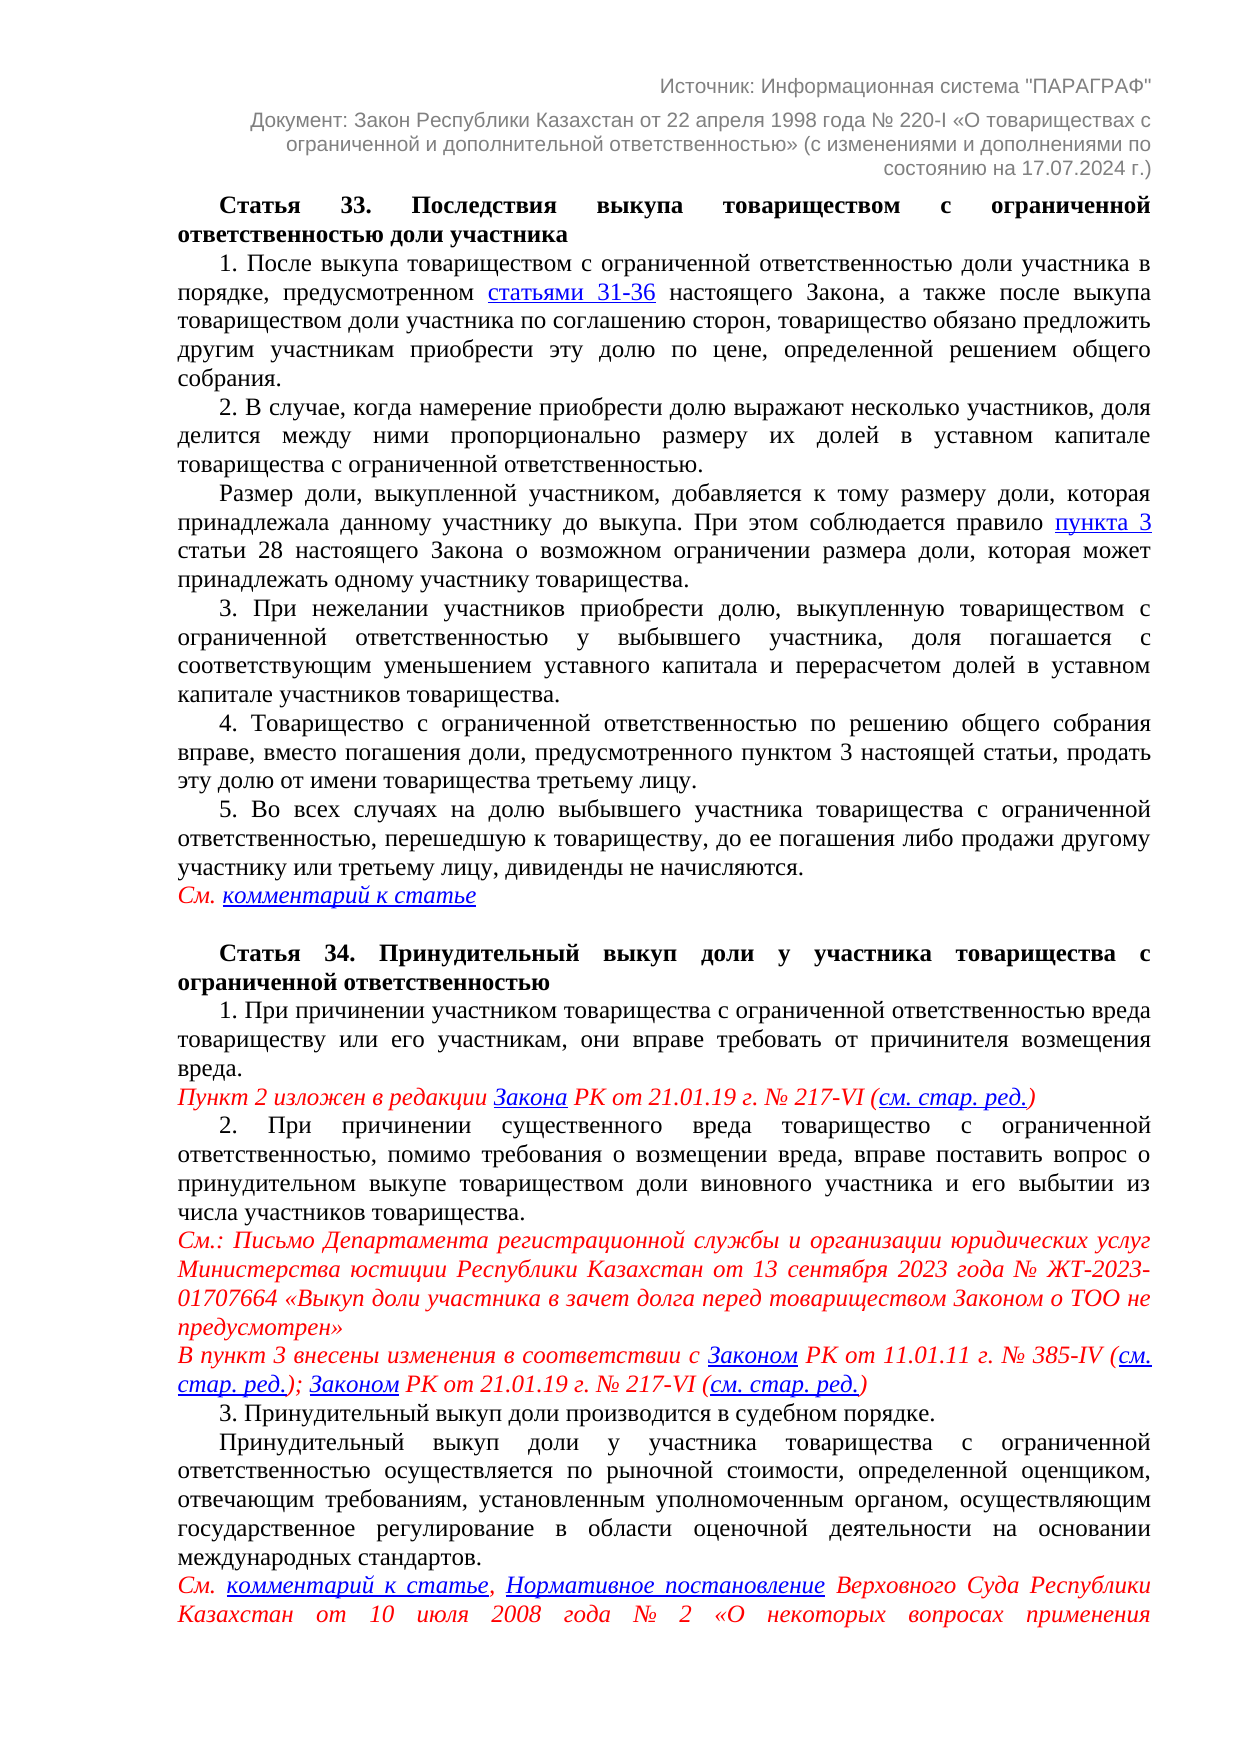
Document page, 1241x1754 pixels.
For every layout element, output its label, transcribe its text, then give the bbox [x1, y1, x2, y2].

text 1. При причинении участником товарищества с ограниченной ответственностью вреда товариществу или его участникам, они вправе требовать от причинителя возмещения вреда. [177, 995, 1152, 1082]
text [177, 1570, 1152, 1628]
text 2. При причинении существенного вреда товарищество с ограниченной ответственностью, помимо требования о возмещении вреда, вправе поставить вопрос о принудительном выкупе товариществом доли виновного участника и его выбытии из числа участников товарищества. [177, 1110, 1152, 1225]
text 3. При нежелании участников приобрести долю, выкупленную товариществом с ограниченной ответственностью у выбывшего участника, доля погашается с соответствующим уменьшением уставного капитала и перерасчетом долей в уставном капитале участников товарищества. [177, 593, 1152, 708]
text 1. После выкупа товариществом с ограниченной ответственностью доли участника в порядке, предусмотренном статьями 31-36 настоящего Закона, а также после выкупа товариществом доли участника по соглашению сторон, товарищество обязано предложить другим участникам приобрести эту долю по цене, определенной решением общего собрания. [177, 248, 1152, 392]
text В пункт 3 внесены изменения в соответствии с Законом РК от 11.01.11 г. № 385-IV (см. стар. ред.); Законом РК от 21.01.19 г. № 217-VI (см. стар. ред.) [177, 1340, 1152, 1398]
text См. комментарий к статье [177, 880, 1152, 909]
text 5. Во всех случаях на долю выбывшего участника товарищества с ограниченной ответственностью, перешедшую к товариществу, до ее погашения либо продажи другому участнику или третьему лицу, дивиденды не начисляются. [177, 794, 1152, 880]
text 3. Принудительный выкуп доли производится в судебном порядке. [177, 1398, 1152, 1427]
text Статья 34. Принудительный выкуп доли у участника товарищества с ограниченной ответственностью [177, 938, 1152, 995]
text Принудительный выкуп доли у участника товарищества с ограниченной ответственностью осуществляется по рыночной стоимости, определенной оценщиком, отвечающим требованиям, установленным уполномоченным органом, осуществляющим государственное регулирование в области оценочной деятельности на основании международных стандартов. [177, 1427, 1152, 1570]
text Размер доли, выкупленной участником, добавляется к тому размеру доли, которая принадлежала данному участнику до выкупа. При этом соблюдается правило пункта 3 статьи 28 настоящего Закона о возможном ограничении размера доли, которая может принадлежать одному участнику товарищества. [177, 478, 1152, 593]
text Пункт 2 изложен в редакции Закона РК от 21.01.19 г. № 217-VI (см. стар. ред.) [177, 1082, 1152, 1110]
text 4. Товарищество с ограниченной ответственностью по решению общего собрания вправе, вместо погашения доли, предусмотренного пунктом 3 настоящей статьи, продать эту долю от имени товарищества третьему лицу. [177, 708, 1152, 794]
text 2. В случае, когда намерение приобрести долю выражают несколько участников, доля делится между ними пропорционально размеру их долей в уставном капитале товарищества с ограниченной ответственностью. [177, 392, 1152, 478]
text См.: Письмо Департамента регистрационной службы и организации юридических услуг Министерства юстиции Республики Казахстан от 13 сентября 2023 года № ЖТ-2023-01707664 «Выкуп доли участника в зачет долга перед товариществом Законом о ТОО не предусмотрен» [177, 1225, 1152, 1340]
text Статья 33. Последствия выкупа товариществом с ограниченной ответственностью доли участника [177, 190, 1152, 248]
